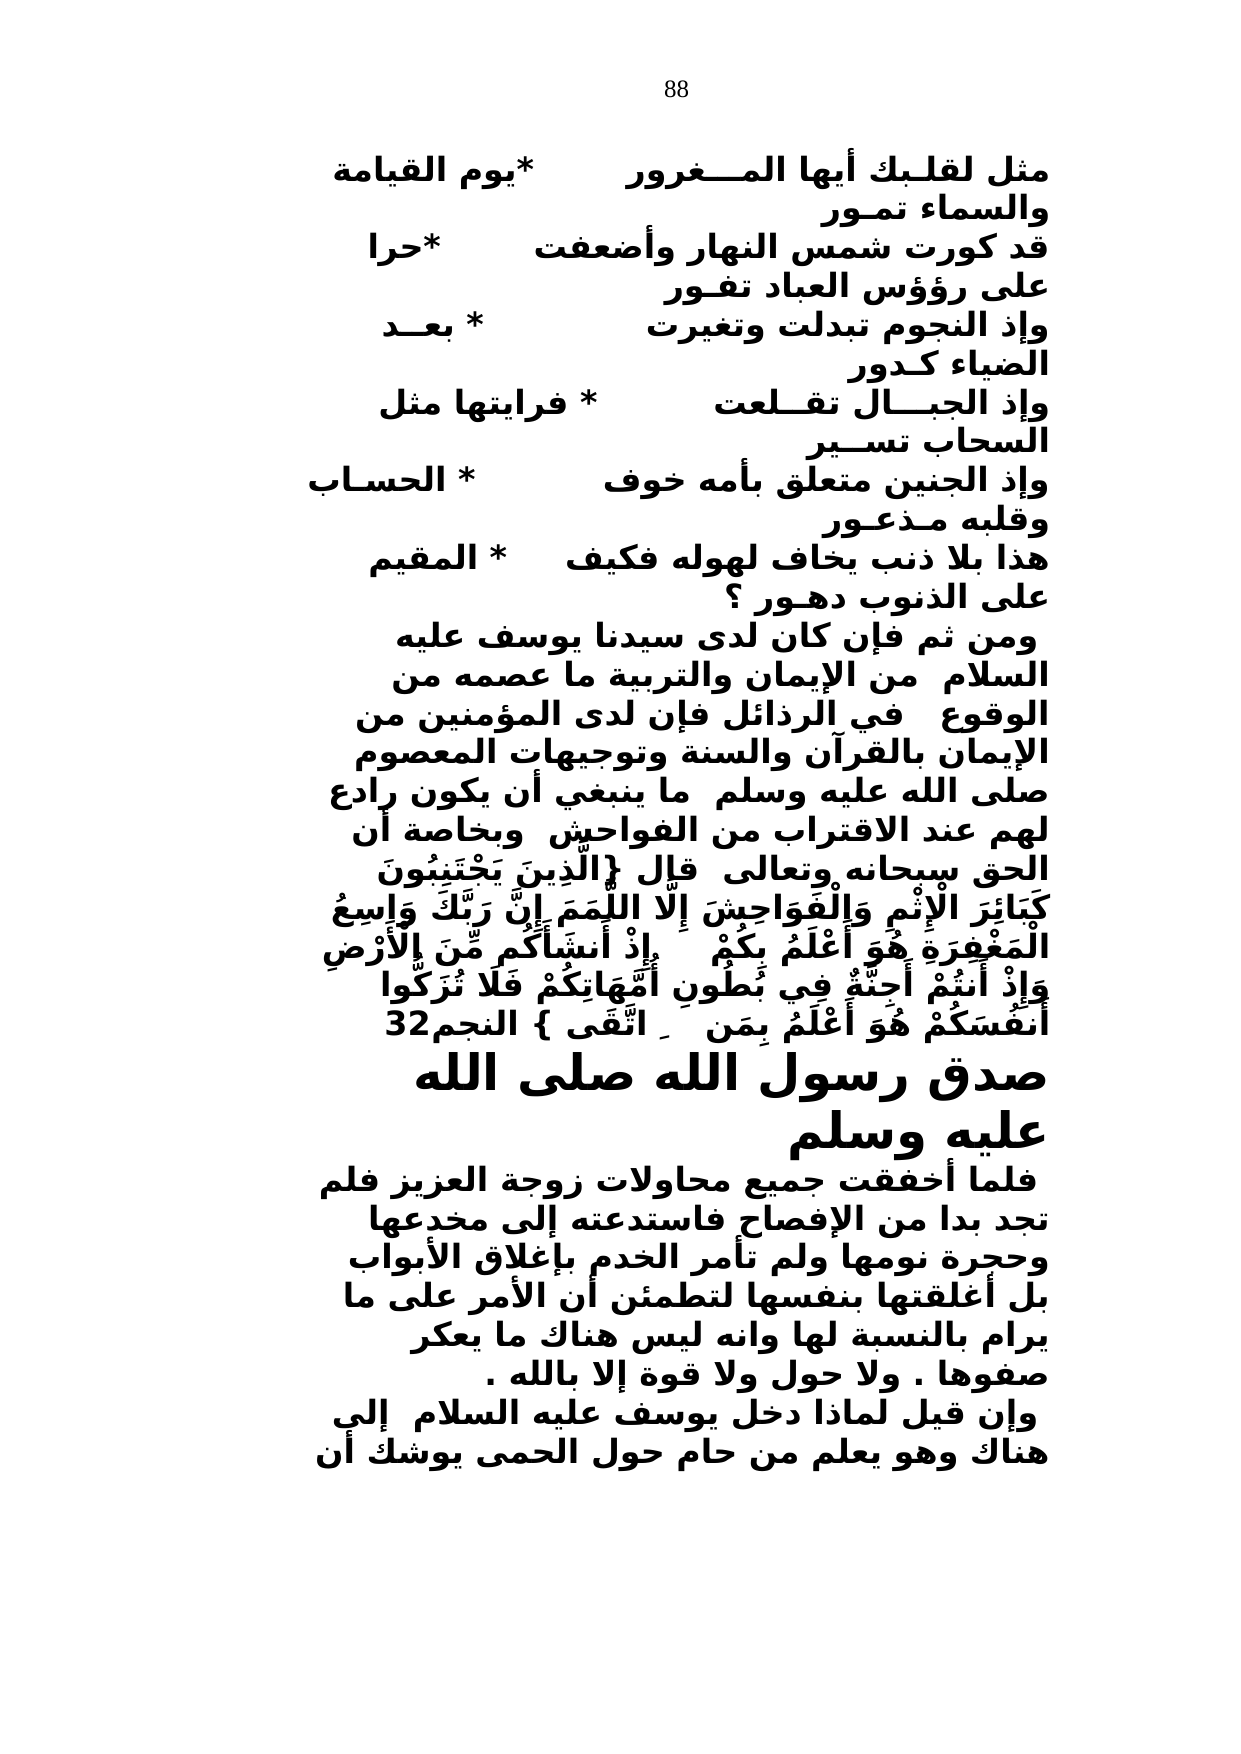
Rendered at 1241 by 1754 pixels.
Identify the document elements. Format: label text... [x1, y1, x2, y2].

text وإذ الجبـــال تقــلعت * فرايتها مثل السحاب تســير [300, 383, 1050, 461]
text هذا بلا ذنب يخاف لهوله فكيف * المقيم على الذنوب دهـور ؟ [300, 538, 1050, 616]
text ومن ثم فإن كان لدى سيدنا يوسف عليه السلام من الإيمان والتربية ما عصمه من الوقوع في الرذائل فإن لدى المؤمنين من الإيمان بالقرآن والسنة وتوجيهات المعصوم صلى الله عليه وسلم ما ينبغي أن يكون رادع لهم عند الاقتراب من الفواحش وبخاصة أن الحق سبحانه وتعالى قال {الَّذِينَ يَجْتَنِبُونَ كَبَائِرَ الْإِثْمِ وَالْفَوَاحِشَ إِلَّا اللَّمَمَ إِنَّ رَبَّكَ وَاسِعُ الْمَغْفِرَةِ هُوَ أَعْلَمُ بِكُمْ إِذْ أَنشَأَكُم مِّنَ الْأَرْضِ وَإِذْ أَنتُمْ أَجِنَّةٌ فِي بُطُونِ أُمَّهَاتِكُمْ فَلَا تُزَكُّوا أَنفُسَكُمْ هُوَ أَعْلَمُ بِمَن ِ اتَّقَى } النجم32 [300, 616, 1050, 1044]
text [300, 1393, 1050, 1471]
text فلما أخفقت جميع محاولات زوجة العزيز فلم تجد بدا من الإفصاح فاستدعته إلى مخدعها وحجرة نومها ولم تأمر الخدم بإغلاق الأبواب بل أغلقتها بنفسها لتطمئن أن الأمر على ما يرام بالنسبة لها وانه ليس هناك ما يعكر صفوها . ولا حول ولا قوة إلا بالله . [300, 1160, 1050, 1393]
text قد كورت شمس النهار وأضعفت *حرا على رؤؤس العباد تفـور [300, 228, 1050, 305]
text مثل لقلـبك أيها المـــغرور *يوم القيامة والسماء تمـور [300, 150, 1050, 228]
text وإذ الجنين متعلق بأمه خوف * الحسـاب وقلبه مـذعـور [300, 461, 1050, 538]
text صدق رسول الله صلى الله عليه وسلم [300, 1044, 1050, 1160]
text وإذ النجوم تبدلت وتغيرت * بعــد الضياء كـدور [300, 305, 1050, 383]
